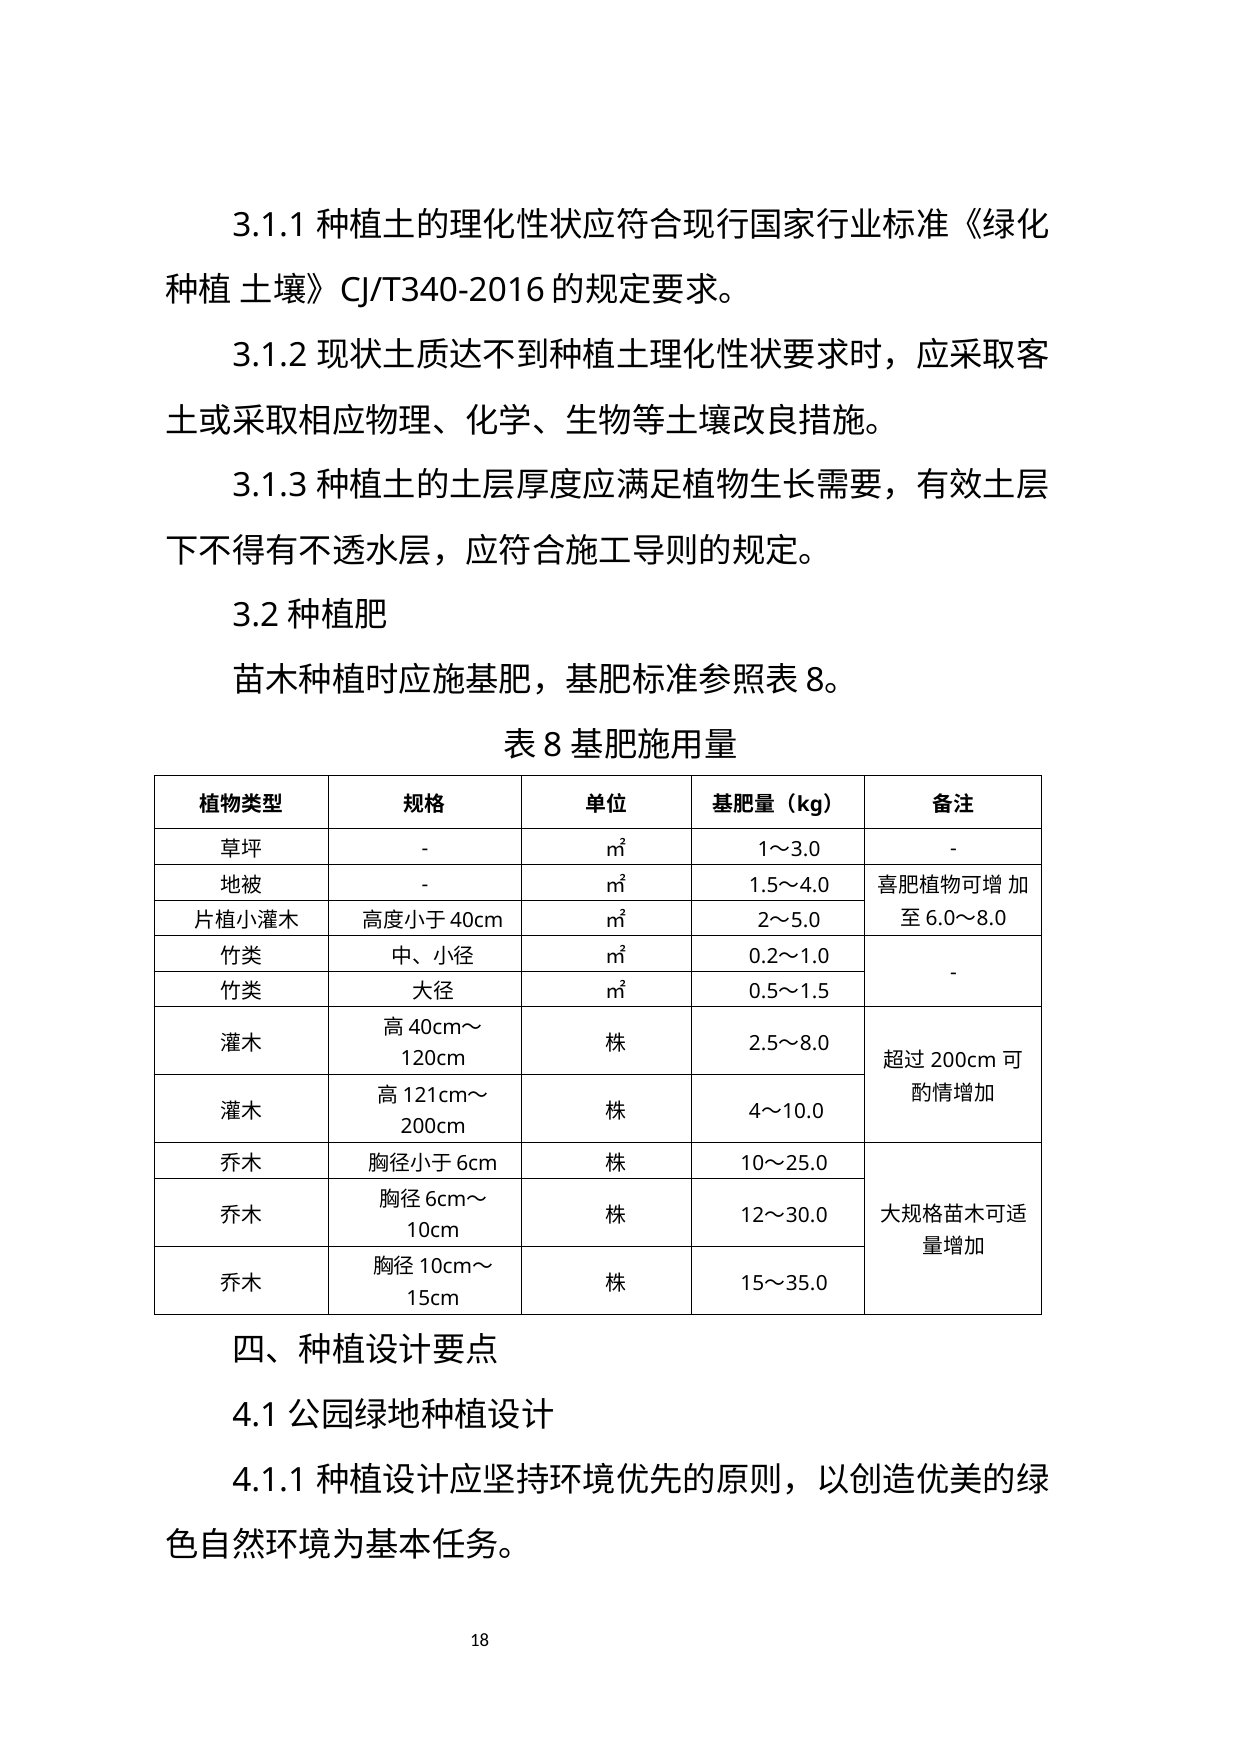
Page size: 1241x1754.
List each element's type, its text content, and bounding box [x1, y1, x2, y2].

table_header 植物类型 [155, 776, 328, 828]
table_header 单位 [522, 776, 691, 828]
text 苗木种植时应施基肥，基肥标准参照表8。 [165, 645, 1075, 710]
table_cell 0.5～1.5 [692, 972, 864, 1006]
table_cell 大径 [329, 972, 521, 1006]
table_cell 胸径10cm～15cm [329, 1247, 521, 1314]
table_cell ㎡ [522, 829, 691, 864]
text 4.1 公园绿地种植设计 [165, 1380, 1075, 1445]
table_cell 高40cm～120cm [329, 1007, 521, 1074]
table_cell 株 [522, 1179, 691, 1246]
table_cell ㎡ [522, 972, 691, 1006]
table_cell ㎡ [522, 865, 691, 899]
table_header 备注 [865, 776, 1041, 828]
table_cell 灌木 [155, 1075, 328, 1142]
text 4.1.1 种植设计应坚持环境优先的原则，以创造优美的绿色自然环境为基本任务。 [165, 1445, 1075, 1575]
text 3.1.2 现状土质达不到种植土理化性状要求时，应采取客土或采取相应物理、化学、生物等土壤改良措施。 [165, 320, 1075, 450]
table_cell 竹类 [155, 936, 328, 971]
table_cell 中、小径 [329, 936, 521, 971]
text 3.1.3 种植土的土层厚度应满足植物生长需要，有效土层下不得有不透水层，应符合施工导则的规定。 [165, 450, 1075, 580]
table_cell 乔木 [155, 1179, 328, 1246]
table_cell 乔木 [155, 1143, 328, 1178]
table_cell 株 [522, 1075, 691, 1142]
table_cell - [865, 829, 1041, 864]
text 表8 基肥施用量 [165, 710, 1075, 775]
table_cell 0.2～1.0 [692, 936, 864, 971]
table_cell 地被 [155, 865, 328, 899]
table_cell 15～35.0 [692, 1247, 864, 1314]
table_cell 喜肥植物可增 加至6.0～8.0 [865, 865, 1041, 935]
table_cell 1.5～4.0 [692, 865, 864, 899]
table_cell - [329, 829, 521, 864]
table_cell 高121cm～200cm [329, 1075, 521, 1142]
table_header 规格 [329, 776, 521, 828]
table_cell - [865, 936, 1041, 1006]
table_cell 株 [522, 1247, 691, 1314]
text 3.2 种植肥 [165, 580, 1075, 645]
table_cell 超过 200cm 可酌情增加 [865, 1007, 1041, 1142]
table_cell 12～30.0 [692, 1179, 864, 1246]
text 四、种植设计要点 [165, 1315, 1075, 1380]
table_cell 高度小于40cm [329, 901, 521, 935]
table_cell 胸径6cm～10cm [329, 1179, 521, 1246]
table_cell 4～10.0 [692, 1075, 864, 1142]
table_cell 2.5～8.0 [692, 1007, 864, 1074]
table_cell 10～25.0 [692, 1143, 864, 1178]
table_cell 大规格苗木可适量增加 [865, 1143, 1041, 1314]
table_cell ㎡ [522, 936, 691, 971]
table_cell 灌木 [155, 1007, 328, 1074]
table_cell ㎡ [522, 901, 691, 935]
table_cell 乔木 [155, 1247, 328, 1314]
table_header 基肥量（kg） [692, 776, 864, 828]
table_cell 胸径小于6cm [329, 1143, 521, 1178]
table_cell - [329, 865, 521, 899]
table_cell 株 [522, 1007, 691, 1074]
table_cell 2～5.0 [692, 901, 864, 935]
table_cell 1～3.0 [692, 829, 864, 864]
text 3.1.1 种植土的理化性状应符合现行国家行业标准《绿化种植 土壤》CJ/T340-2016的规定要求。 [165, 190, 1075, 320]
table_cell 株 [522, 1143, 691, 1178]
table_cell 竹类 [155, 972, 328, 1006]
table_cell 草坪 [155, 829, 328, 864]
table_cell 片植小灌木 [155, 901, 328, 935]
